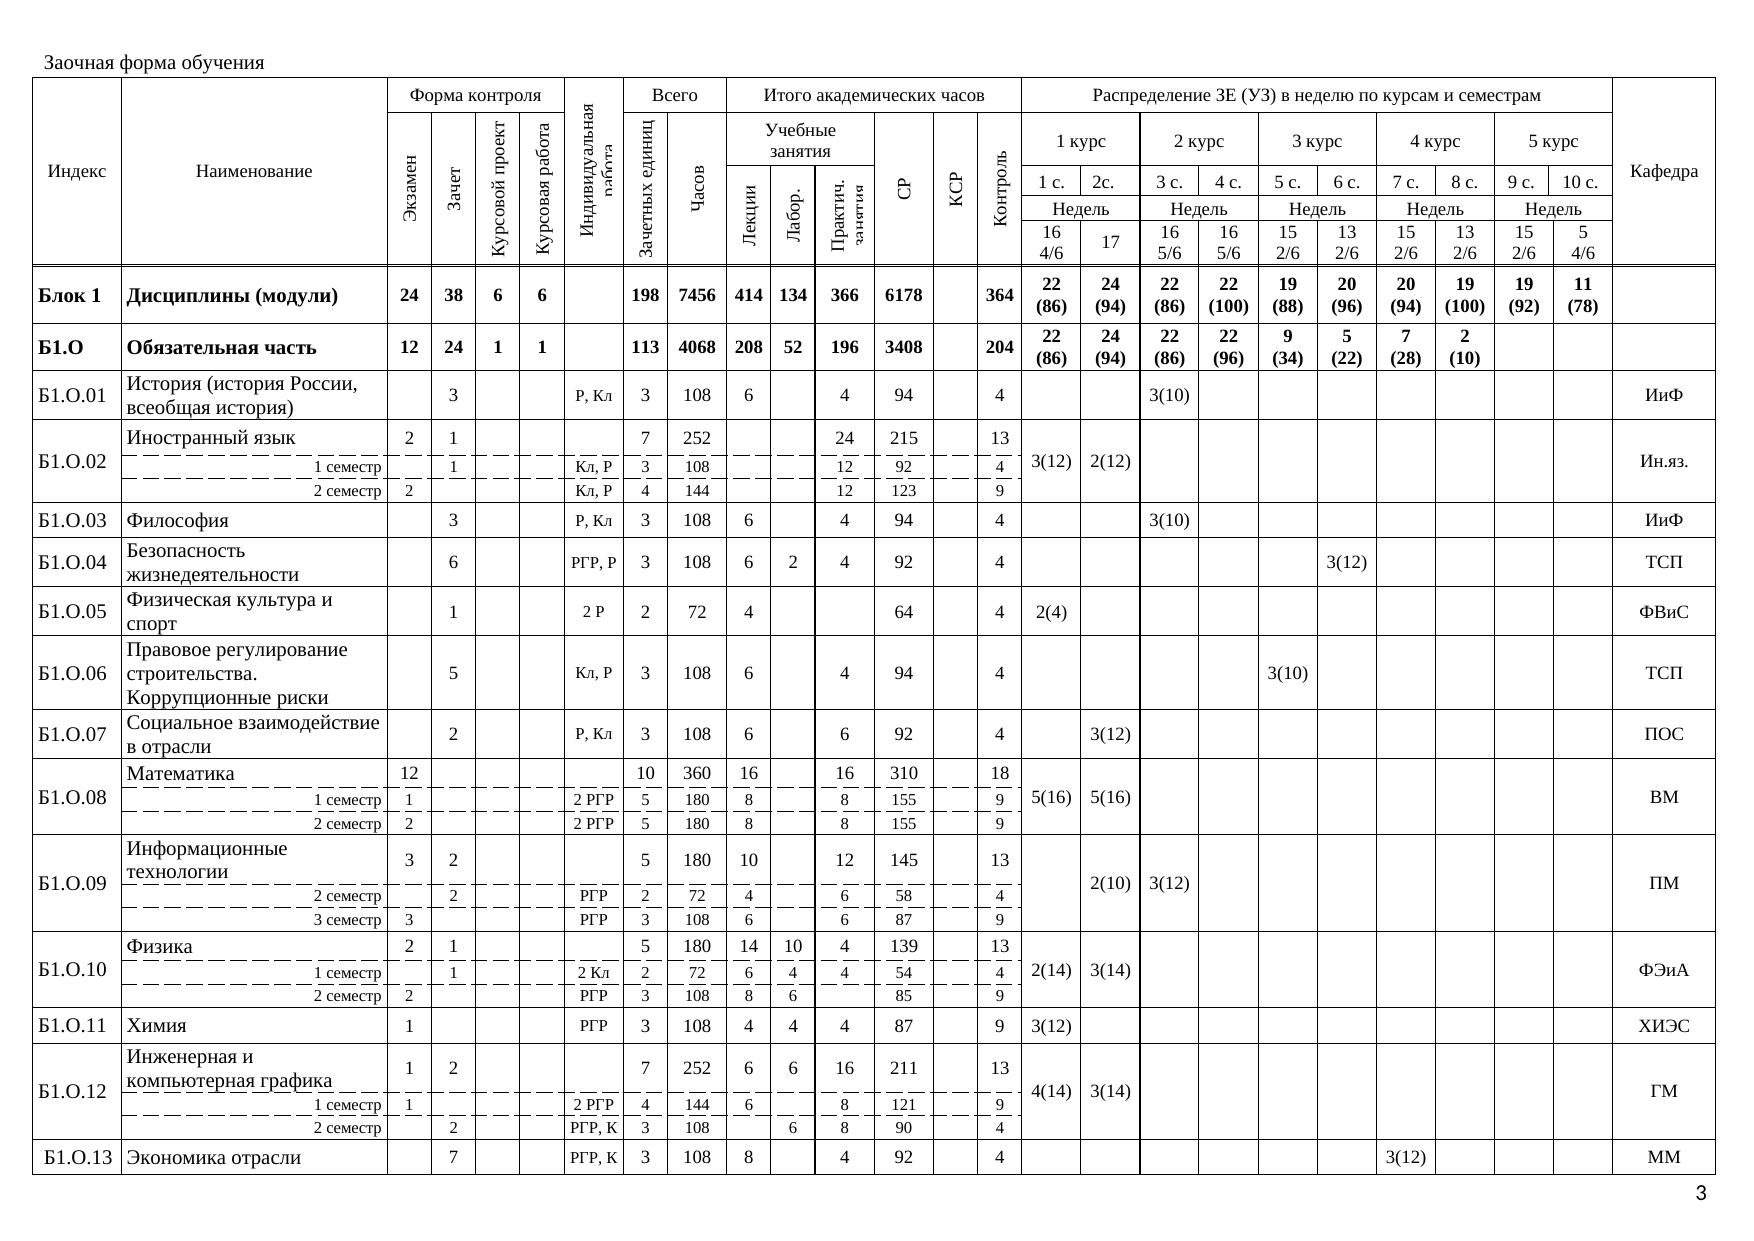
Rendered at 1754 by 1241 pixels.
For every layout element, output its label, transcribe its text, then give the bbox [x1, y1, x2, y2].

table_cell 72 [668, 587, 726, 635]
table_cell [934, 984, 977, 1007]
table_cell 4 [624, 1092, 667, 1115]
table_cell 4 [816, 538, 874, 586]
table_cell [1377, 587, 1435, 635]
table_cell [1554, 1008, 1612, 1043]
table_cell 3 [624, 907, 667, 931]
table_cell 20 (96) [1318, 267, 1376, 323]
table_cell 1 [432, 932, 475, 960]
table_cell 8 [816, 1092, 874, 1115]
table_cell 6 [727, 503, 770, 537]
table_cell [771, 884, 814, 907]
table_cell 360 [668, 759, 726, 787]
table_cell 1 [476, 324, 519, 370]
table_cell 24 [816, 420, 874, 454]
table_cell 2 [388, 932, 431, 960]
table_cell 6 [476, 267, 519, 323]
table_cell РГР, К [565, 1115, 623, 1139]
table_cell [1436, 371, 1494, 419]
table_cell [1318, 759, 1376, 834]
table_cell 15 2/6 [1377, 221, 1435, 264]
table_cell 1 [432, 960, 475, 983]
table_cell 5 курс [1495, 113, 1612, 165]
table_cell [520, 636, 564, 709]
table_cell [520, 907, 564, 931]
table_cell [1613, 267, 1715, 323]
table_cell 139 [875, 932, 933, 960]
table_cell 6 [727, 907, 770, 931]
table_cell 1 [388, 1092, 431, 1115]
table_cell 3 [624, 1140, 667, 1174]
table_cell 2 курс [1141, 113, 1258, 165]
table_cell [520, 455, 564, 478]
table_cell Б1.О.08 [33, 759, 121, 834]
table_cell Б1.О.12 [33, 1044, 121, 1139]
table_cell [1318, 1044, 1376, 1139]
table_cell 6 [727, 1092, 770, 1115]
table_cell 1 семестр [122, 787, 387, 811]
table_cell 3(12) [1081, 710, 1139, 758]
table_cell ГМ [1613, 1044, 1715, 1139]
table_cell 1 семестр [122, 1092, 387, 1115]
table_cell [1554, 538, 1612, 586]
table_cell 198 [624, 267, 667, 323]
table_cell [476, 371, 519, 419]
table_cell 9 (34) [1259, 324, 1317, 370]
table_cell 108 [668, 710, 726, 758]
table_cell 19 (100) [1436, 267, 1494, 323]
table_cell [1141, 1140, 1198, 1174]
table_cell [771, 835, 814, 883]
table_cell 3 [432, 503, 475, 537]
table_cell 8 [727, 787, 770, 811]
table_cell 9 [978, 907, 1021, 931]
table_cell 13 [978, 835, 1021, 883]
table_cell 3(14) [1081, 1044, 1139, 1139]
table_cell ТСП [1613, 538, 1715, 586]
table_cell 6 [432, 538, 475, 586]
table_cell [476, 960, 519, 983]
table_cell [1554, 636, 1612, 709]
table_cell [1377, 835, 1435, 931]
table_cell 12 [816, 455, 874, 478]
table_cell 2 РГР [565, 811, 623, 834]
table_cell 6 [771, 984, 814, 1007]
table_cell 3(12) [1022, 1008, 1080, 1043]
table_cell 208 [727, 324, 770, 370]
table_cell [1377, 636, 1435, 709]
table_cell [1495, 503, 1553, 537]
table_cell 85 [875, 984, 933, 1007]
table_cell [1554, 710, 1612, 758]
table_cell [1495, 324, 1553, 370]
table_cell [1377, 538, 1435, 586]
table_cell 414 [727, 267, 770, 323]
table_cell [1022, 835, 1080, 931]
table_cell 2(14) [1022, 932, 1080, 1007]
table_cell 16 4/6 [1022, 221, 1080, 264]
table_cell [388, 538, 431, 586]
table_cell 94 [875, 636, 933, 709]
table_cell [520, 835, 564, 883]
table_cell [476, 478, 519, 502]
table_cell [1022, 636, 1080, 709]
table_cell [476, 884, 519, 907]
table_cell [1199, 1044, 1258, 1139]
table_cell 121 [875, 1092, 933, 1115]
table_cell Химия [122, 1008, 387, 1043]
table_cell 1 курс [1022, 113, 1139, 165]
table_cell [432, 478, 475, 502]
table_cell 3(10) [1141, 503, 1198, 537]
table_cell [1436, 835, 1494, 931]
table_cell [934, 371, 977, 419]
table_cell ИиФ [1613, 503, 1715, 537]
table_cell [476, 835, 519, 883]
table_cell [520, 1044, 564, 1092]
table_cell Зачетных единиц (ЗЕ) [624, 113, 667, 264]
table_cell [934, 884, 977, 907]
table_cell Р, Кл [565, 503, 623, 537]
table_cell 2 [624, 960, 667, 983]
table_cell Недель [1259, 196, 1376, 219]
table_cell 3 [624, 1115, 667, 1139]
table_cell 215 [875, 420, 933, 454]
table_cell ПОС [1613, 710, 1715, 758]
table_cell [1199, 835, 1258, 931]
table_cell 7 [624, 420, 667, 454]
table_cell 134 [771, 267, 814, 323]
table_cell 5 [624, 835, 667, 883]
table_cell 17 [1081, 221, 1139, 264]
table_cell 2 семестр [122, 811, 387, 834]
table_cell 24 (94) [1081, 324, 1139, 370]
table_cell РГР [565, 984, 623, 1007]
table_cell [520, 587, 564, 635]
table_cell 6 [816, 884, 874, 907]
table_cell Индекс [33, 78, 121, 264]
table_cell [771, 478, 814, 502]
table_cell [1377, 710, 1435, 758]
table_cell [476, 455, 519, 478]
table_cell ТСП [1613, 636, 1715, 709]
table_cell [1495, 710, 1553, 758]
table_cell Блок 1 [33, 267, 121, 323]
table_cell 9 [978, 811, 1021, 834]
table_cell 58 [875, 884, 933, 907]
table_cell ФВиС [1613, 587, 1715, 635]
table_cell 6 [816, 710, 874, 758]
table_cell 3 [388, 835, 431, 883]
table_cell [934, 932, 977, 960]
table_cell 22 (86) [1141, 267, 1198, 323]
table_cell Физическая культура и спорт [122, 587, 387, 635]
table_cell 4 [816, 960, 874, 983]
table_cell 24 [388, 267, 431, 323]
table_cell Б1.О [33, 324, 121, 370]
table_cell 16 5/6 [1199, 221, 1258, 264]
table_cell [1554, 1044, 1612, 1139]
table_cell 2 семестр [122, 478, 387, 502]
table_cell 52 [771, 324, 814, 370]
table_cell 3 [624, 371, 667, 419]
table_cell 12 [388, 759, 431, 787]
table_cell [1141, 1008, 1198, 1043]
table_cell [934, 478, 977, 502]
table_cell 2(12) [1081, 420, 1139, 502]
table_cell ИиФ [1613, 371, 1715, 419]
table_cell 4 [727, 1008, 770, 1043]
table_cell [771, 503, 814, 537]
table_cell Кафедра [1613, 78, 1715, 264]
table_cell 4 [771, 960, 814, 983]
table_cell 113 [624, 324, 667, 370]
table_cell 6 [771, 1044, 814, 1092]
table_cell 6 [771, 1115, 814, 1139]
table_cell 19 (88) [1259, 267, 1317, 323]
table_cell [1081, 1140, 1139, 1174]
table_cell [1081, 503, 1139, 537]
table_cell Инженерная и компьютерная графика [122, 1044, 387, 1092]
table_cell 180 [668, 835, 726, 883]
table_cell 72 [668, 884, 726, 907]
table_cell 8 [727, 811, 770, 834]
table_cell 3(12) [1022, 420, 1080, 502]
table_cell 3(14) [1081, 932, 1139, 1007]
table_cell [388, 710, 431, 758]
table_cell 3 с. [1141, 166, 1198, 195]
table_cell Б1.О.10 [33, 932, 121, 1007]
table_cell [1318, 503, 1376, 537]
table_cell [934, 1008, 977, 1043]
table_cell [1199, 636, 1258, 709]
table_cell 72 [668, 960, 726, 983]
table_cell Р, Кл [565, 371, 623, 419]
table_cell 2 семестр [122, 1115, 387, 1139]
table_cell [1022, 1140, 1080, 1174]
table_cell СР [875, 113, 933, 264]
table_cell [520, 538, 564, 586]
table_cell 16 [816, 759, 874, 787]
table_cell РГР [565, 1008, 623, 1043]
table_cell [1495, 371, 1553, 419]
table_cell 108 [668, 1140, 726, 1174]
table_cell [476, 587, 519, 635]
table_cell 4 [978, 587, 1021, 635]
table_cell [1436, 636, 1494, 709]
table_cell [934, 503, 977, 537]
table_cell Дисциплины (модули) [122, 267, 387, 323]
table_cell 3(12) [1318, 538, 1376, 586]
table_cell Недель [1377, 196, 1494, 219]
table_cell Недель [1141, 196, 1258, 219]
table_cell [771, 710, 814, 758]
table_cell Недель [1022, 196, 1139, 219]
table_cell 108 [668, 1115, 726, 1139]
table_cell Кл, Р [565, 636, 623, 709]
table_cell 2 Р [565, 587, 623, 635]
table_cell [1259, 503, 1317, 537]
table_cell 13 2/6 [1436, 221, 1494, 264]
table_cell 366 [816, 267, 874, 323]
table_cell Кл, Р [565, 478, 623, 502]
table_cell [934, 1115, 977, 1139]
table_cell [476, 710, 519, 758]
table_cell 310 [875, 759, 933, 787]
table_cell 7456 [668, 267, 726, 323]
table_cell [1318, 587, 1376, 635]
table_cell 4 [978, 710, 1021, 758]
table_cell [388, 636, 431, 709]
table_cell [1436, 932, 1494, 1007]
table_cell 54 [875, 960, 933, 983]
table_cell 3(10) [1259, 636, 1317, 709]
table_cell 4 [978, 636, 1021, 709]
table_cell [727, 455, 770, 478]
table_cell [520, 503, 564, 537]
table_cell 7 [624, 1044, 667, 1092]
table_cell 2 [388, 811, 431, 834]
table_cell [476, 984, 519, 1007]
table_cell [1495, 636, 1553, 709]
table_cell [771, 420, 814, 454]
table_cell [1318, 710, 1376, 758]
table_cell 6 [727, 710, 770, 758]
table_cell Безопасность жизнедеятельности [122, 538, 387, 586]
table_cell 5 [432, 636, 475, 709]
table_cell 4 [816, 1140, 874, 1174]
table_cell 108 [668, 538, 726, 586]
table_cell Экономика отрасли [122, 1140, 387, 1174]
table_cell Лекции [727, 166, 770, 264]
table_cell [1436, 710, 1494, 758]
table_cell [1199, 932, 1258, 1007]
table_cell [476, 1044, 519, 1092]
table_cell 9 [978, 787, 1021, 811]
table_cell [934, 636, 977, 709]
table_cell Распределение ЗЕ (УЗ) в неделю по курсам и семестрам [1022, 78, 1612, 112]
table_cell [1199, 759, 1258, 834]
table_cell 10 [771, 932, 814, 960]
table_cell [476, 759, 519, 787]
table_cell [520, 932, 564, 960]
table_cell 108 [668, 636, 726, 709]
table_cell [771, 587, 814, 635]
table_cell [1199, 1008, 1258, 1043]
table_cell Б1.О.09 [33, 835, 121, 931]
table_cell 94 [875, 503, 933, 537]
table_cell [1081, 538, 1139, 586]
table_cell [520, 1140, 564, 1174]
table_cell [1436, 1044, 1494, 1139]
table_cell 64 [875, 587, 933, 635]
table_cell 10 [727, 835, 770, 883]
table_cell [934, 420, 977, 454]
table_cell [1436, 1140, 1494, 1174]
table_cell 180 [668, 811, 726, 834]
table_cell [1259, 371, 1317, 419]
table_cell РГР, Р [565, 538, 623, 586]
table_cell 204 [978, 324, 1021, 370]
table_cell 4 [771, 1008, 814, 1043]
table_cell [1613, 324, 1715, 370]
table_cell 4068 [668, 324, 726, 370]
table_cell 1 [432, 455, 475, 478]
table_cell 180 [668, 787, 726, 811]
table_cell [1081, 587, 1139, 635]
table_cell [1436, 538, 1494, 586]
table_cell [476, 538, 519, 586]
table_cell [1377, 371, 1435, 419]
table_cell [934, 710, 977, 758]
table_cell 4 [816, 932, 874, 960]
table_cell 92 [875, 538, 933, 586]
table_cell 6 [816, 907, 874, 931]
table_cell Форма контроля [388, 78, 564, 112]
table_cell [934, 324, 977, 370]
table_cell 8 [727, 1140, 770, 1174]
table_cell 90 [875, 1115, 933, 1139]
table_cell 108 [668, 984, 726, 1007]
table_cell РГР [565, 907, 623, 931]
table_cell [727, 478, 770, 502]
table_cell Итого академических часов [727, 78, 1021, 112]
table_cell [388, 1140, 431, 1174]
table_cell [388, 960, 431, 983]
table_cell 1 [432, 587, 475, 635]
table_cell 4 [978, 538, 1021, 586]
table_cell [1259, 587, 1317, 635]
table_cell [476, 636, 519, 709]
table_cell 6 [520, 267, 564, 323]
table_cell 12 [816, 835, 874, 883]
table_cell 108 [668, 371, 726, 419]
table_cell 4 [978, 503, 1021, 537]
table_cell Зачет [432, 113, 475, 264]
table_cell Б1.О.05 [33, 587, 121, 635]
table_cell [432, 984, 475, 1007]
table_cell 4 [727, 587, 770, 635]
table_cell 2 [624, 587, 667, 635]
table_cell Учебные занятия [727, 113, 874, 165]
table_cell [1554, 503, 1612, 537]
table_cell 7 [432, 1140, 475, 1174]
table_cell [476, 811, 519, 834]
table_cell [520, 960, 564, 983]
table_cell [771, 811, 814, 834]
table_cell 10 с. [1549, 166, 1612, 195]
table_cell 108 [668, 907, 726, 931]
table_cell [388, 1115, 431, 1139]
table_cell 3 [624, 636, 667, 709]
table_cell 4 [727, 884, 770, 907]
table_cell 7 с. [1377, 166, 1435, 195]
table_cell 24 [432, 324, 475, 370]
table_cell ММ [1613, 1140, 1715, 1174]
table_cell 5(16) [1022, 759, 1080, 834]
table_cell 108 [668, 1008, 726, 1043]
table_cell 4 [978, 371, 1021, 419]
table_cell 2 семестр [122, 884, 387, 907]
table_cell [432, 907, 475, 931]
table_cell 12 [388, 324, 431, 370]
table_cell [565, 324, 623, 370]
table_cell ПМ [1613, 835, 1715, 931]
table_cell 4 [624, 478, 667, 502]
table_cell 3408 [875, 324, 933, 370]
table_cell 3 [432, 371, 475, 419]
table_cell 3(12) [1377, 1140, 1435, 1174]
table_cell [1377, 420, 1435, 502]
table_cell 1 [388, 1044, 431, 1092]
table_cell [771, 455, 814, 478]
table_cell [1141, 710, 1198, 758]
table_cell [1259, 1140, 1317, 1174]
table_cell Философия [122, 503, 387, 537]
table_cell 2 (10) [1436, 324, 1494, 370]
table_cell [520, 478, 564, 502]
table_cell [1436, 503, 1494, 537]
table_cell 8 с. [1436, 166, 1494, 195]
table_cell 211 [875, 1044, 933, 1092]
table_cell Практич. занятия [816, 166, 874, 264]
table_cell [1022, 538, 1080, 586]
table_cell 13 [978, 1044, 1021, 1092]
table_cell 2 [432, 1115, 475, 1139]
table_cell 144 [668, 478, 726, 502]
table_cell [1436, 759, 1494, 834]
table_cell КСР [934, 113, 977, 264]
table_cell 8 [816, 811, 874, 834]
table_cell [816, 587, 874, 635]
table_cell [565, 759, 623, 787]
table_cell 12 [816, 478, 874, 502]
table_cell [1554, 835, 1612, 931]
table_cell [771, 1140, 814, 1174]
table_cell 6 [727, 636, 770, 709]
table_cell 2(10) [1081, 835, 1139, 931]
table_cell 4 [816, 371, 874, 419]
table_cell Р, Кл [565, 710, 623, 758]
table_cell 2 [771, 538, 814, 586]
table_cell [934, 759, 977, 787]
table_cell [1081, 636, 1139, 709]
table_cell 180 [668, 932, 726, 960]
table_cell 2 [388, 478, 431, 502]
table_cell 252 [668, 1044, 726, 1092]
table_cell [1081, 371, 1139, 419]
table_cell Всего [624, 78, 726, 112]
table_cell 123 [875, 478, 933, 502]
table_cell [1259, 420, 1317, 502]
table_cell [520, 884, 564, 907]
table_cell [476, 1115, 519, 1139]
table_cell Недель [1495, 196, 1612, 219]
table_cell [1554, 371, 1612, 419]
table_cell Социальное взаимодействие в отрасли [122, 710, 387, 758]
table_cell [1259, 932, 1317, 1007]
table_cell 8 [816, 787, 874, 811]
table_cell 108 [668, 503, 726, 537]
table_cell [1495, 1044, 1553, 1139]
table_cell [1554, 324, 1612, 370]
table_cell 6 [727, 1044, 770, 1092]
table_cell 4 [978, 1115, 1021, 1139]
table_cell 2 семестр [122, 984, 387, 1007]
table_cell 6 [727, 538, 770, 586]
table_cell [1199, 371, 1258, 419]
table_cell 4 [816, 503, 874, 537]
table_cell [565, 267, 623, 323]
table_cell [1081, 1008, 1139, 1043]
table_cell 3 [624, 455, 667, 478]
table_cell [1141, 932, 1198, 1007]
table_cell [934, 1092, 977, 1115]
table_cell 22 (86) [1022, 324, 1080, 370]
table_cell [1377, 1008, 1435, 1043]
table_cell 364 [978, 267, 1021, 323]
table_cell [565, 835, 623, 883]
table_cell [1199, 503, 1258, 537]
table_cell 196 [816, 324, 874, 370]
table_cell [1141, 636, 1198, 709]
table_cell [934, 835, 977, 883]
table_cell 144 [668, 1092, 726, 1115]
table_cell [1318, 1140, 1376, 1174]
table_cell 7 (28) [1377, 324, 1435, 370]
table_cell 22 (86) [1022, 267, 1080, 323]
table_cell Б1.О.02 [33, 420, 121, 502]
table_cell [1318, 371, 1376, 419]
table_cell 3 [624, 503, 667, 537]
table_cell [565, 932, 623, 960]
table_cell 3 [388, 907, 431, 931]
table_cell 2 [432, 884, 475, 907]
table_cell [432, 811, 475, 834]
table_cell [476, 420, 519, 454]
table_cell [934, 907, 977, 931]
table_cell [1141, 759, 1198, 834]
table_cell [1436, 420, 1494, 502]
table_cell [1141, 1044, 1198, 1139]
table_cell 16 [816, 1044, 874, 1092]
table_cell 108 [668, 455, 726, 478]
table_cell [1141, 420, 1198, 502]
table_cell [1554, 759, 1612, 834]
table_cell [771, 1092, 814, 1115]
table_cell Часов [668, 113, 726, 264]
table_cell 87 [875, 1008, 933, 1043]
table_cell 2 РГР [565, 787, 623, 811]
table_cell 3 курс [1259, 113, 1376, 165]
table_cell 3(12) [1141, 835, 1198, 931]
table_cell 18 [978, 759, 1021, 787]
table_cell 3 [624, 538, 667, 586]
table_cell [1022, 710, 1080, 758]
table_cell [1554, 587, 1612, 635]
table_cell [388, 503, 431, 537]
table_cell 2с. [1081, 166, 1139, 195]
table_cell 15 2/6 [1495, 221, 1553, 264]
table_cell 20 (94) [1377, 267, 1435, 323]
table_cell [520, 371, 564, 419]
table_cell Лабор. занятия [771, 166, 814, 264]
table_cell 3 семестр [122, 907, 387, 931]
table_cell [520, 811, 564, 834]
table_cell [727, 1115, 770, 1139]
table_cell Контроль [978, 113, 1021, 264]
table_cell [432, 759, 475, 787]
table_cell 1 [432, 420, 475, 454]
table_cell 4 [978, 960, 1021, 983]
table_cell 8 [727, 984, 770, 1007]
table_cell Курсовая работа [520, 113, 564, 264]
table_cell [476, 1008, 519, 1043]
table_cell Наименование [122, 78, 387, 264]
table_cell [1318, 1008, 1376, 1043]
table_cell 8 [816, 1115, 874, 1139]
table_cell 2(4) [1022, 587, 1080, 635]
table_cell [1554, 932, 1612, 1007]
table_cell 4(14) [1022, 1044, 1080, 1139]
table_cell 3 [624, 1008, 667, 1043]
table_cell [1436, 587, 1494, 635]
table_cell 19 (92) [1495, 267, 1553, 323]
table_cell 2 [432, 835, 475, 883]
table_cell [816, 984, 874, 1007]
table_cell Обязательная часть [122, 324, 387, 370]
table_cell [476, 932, 519, 960]
table_cell 1 семестр [122, 960, 387, 983]
table_cell [771, 371, 814, 419]
table_cell 14 [727, 932, 770, 960]
table_cell 4 [816, 636, 874, 709]
table_cell [520, 1008, 564, 1043]
table_cell [388, 371, 431, 419]
table_cell 16 [727, 759, 770, 787]
table_cell [1495, 420, 1553, 502]
table_cell Иностранный язык [122, 420, 387, 454]
table_cell [1495, 1140, 1553, 1174]
table_cell Б1.О.13 [33, 1140, 121, 1174]
table_cell [1199, 538, 1258, 586]
table_cell 92 [875, 1140, 933, 1174]
table_cell 22 (100) [1199, 267, 1258, 323]
table_cell 6 с. [1318, 166, 1376, 195]
table_cell 6 [727, 371, 770, 419]
table_cell [727, 420, 770, 454]
table_cell [1199, 1140, 1258, 1174]
table_cell 4 [978, 455, 1021, 478]
table_cell [1554, 420, 1612, 502]
table_cell [476, 1092, 519, 1115]
table_cell 2 [432, 710, 475, 758]
table_cell Б1.О.11 [33, 1008, 121, 1043]
table_cell 13 [978, 932, 1021, 960]
table_cell 4 [978, 1140, 1021, 1174]
table_cell [432, 1092, 475, 1115]
table_cell 3 [624, 710, 667, 758]
table_cell [934, 787, 977, 811]
table_cell Правовое регулирование строительства. Коррупционные риски [122, 636, 387, 709]
table_cell 9 [978, 1092, 1021, 1115]
table_cell 145 [875, 835, 933, 883]
table_cell Физика [122, 932, 387, 960]
table_cell [1199, 420, 1258, 502]
table_cell Математика [122, 759, 387, 787]
table_cell ХИЭС [1613, 1008, 1715, 1043]
table_cell 5 [624, 787, 667, 811]
table_cell 22 (96) [1199, 324, 1258, 370]
table_cell [476, 503, 519, 537]
table_cell 92 [875, 710, 933, 758]
table_cell 24 (94) [1081, 267, 1139, 323]
table_cell 38 [432, 267, 475, 323]
table_cell Б1.О.06 [33, 636, 121, 709]
table_cell Б1.О.01 [33, 371, 121, 419]
table_cell 10 [624, 759, 667, 787]
table_cell Информационные технологии [122, 835, 387, 883]
table_cell 9 [978, 984, 1021, 1007]
table_cell [1022, 503, 1080, 537]
table_cell [771, 759, 814, 787]
table_cell 11 (78) [1554, 267, 1612, 323]
table_cell Ин.яз. [1613, 420, 1715, 502]
table_cell [934, 1140, 977, 1174]
table_cell [1318, 420, 1376, 502]
table_cell [432, 787, 475, 811]
table_cell [476, 787, 519, 811]
table_cell 94 [875, 371, 933, 419]
table_cell Б1.О.03 [33, 503, 121, 537]
table_cell [1141, 538, 1198, 586]
table_cell 155 [875, 811, 933, 834]
table_cell [771, 907, 814, 931]
table_cell 6 [727, 960, 770, 983]
table_cell [934, 538, 977, 586]
table_cell [934, 811, 977, 834]
table_cell [476, 907, 519, 931]
table_cell [1259, 1008, 1317, 1043]
table_cell [1377, 1044, 1435, 1139]
table_cell Б1.О.07 [33, 710, 121, 758]
table_cell 5 с. [1259, 166, 1317, 195]
table_cell 5(16) [1081, 759, 1139, 834]
table_cell [388, 587, 431, 635]
table_cell 5 [624, 811, 667, 834]
table_cell 87 [875, 907, 933, 931]
table_cell [1318, 636, 1376, 709]
table_cell 92 [875, 455, 933, 478]
table_cell 1 семестр [122, 455, 387, 478]
table_cell [1318, 932, 1376, 1007]
table_cell РГР [565, 884, 623, 907]
table_cell 2 [388, 984, 431, 1007]
table_cell [565, 1044, 623, 1092]
table_cell 2 Кл [565, 960, 623, 983]
table_cell [1022, 371, 1080, 419]
table_cell 4 с. [1199, 166, 1258, 195]
table_cell 1 [388, 1008, 431, 1043]
table_cell [771, 636, 814, 709]
table_cell 4 [816, 1008, 874, 1043]
table_cell 4 [978, 884, 1021, 907]
table_cell 9 с. [1495, 166, 1548, 195]
table_cell [388, 455, 431, 478]
table_cell Б1.О.04 [33, 538, 121, 586]
table_cell [520, 1092, 564, 1115]
table_cell [1259, 710, 1317, 758]
table_cell [1141, 587, 1198, 635]
table_cell [1377, 932, 1435, 1007]
table_cell 5 [624, 932, 667, 960]
table_cell [1495, 538, 1553, 586]
table_cell [1259, 759, 1317, 834]
table_cell 5 4/6 [1554, 221, 1612, 264]
table_cell 1 [520, 324, 564, 370]
table_cell 155 [875, 787, 933, 811]
table_cell 1 с. [1022, 166, 1080, 195]
table_cell [1259, 1044, 1317, 1139]
table_cell [934, 960, 977, 983]
table_cell 9 [978, 1008, 1021, 1043]
table_cell Экзамен [388, 113, 431, 264]
table_cell 22 (86) [1141, 324, 1198, 370]
table_cell [520, 420, 564, 454]
table_cell [520, 787, 564, 811]
table_cell 252 [668, 420, 726, 454]
table_cell [476, 1140, 519, 1174]
table_cell ФЭиА [1613, 932, 1715, 1007]
table_cell 16 5/6 [1141, 221, 1198, 264]
table_cell ВМ [1613, 759, 1715, 834]
table_cell [934, 267, 977, 323]
table_cell [1259, 835, 1317, 931]
table_cell [520, 759, 564, 787]
table_cell 1 [388, 787, 431, 811]
table_cell 2 [388, 420, 431, 454]
table_cell [1199, 587, 1258, 635]
table_cell 9 [978, 478, 1021, 502]
table_cell [1495, 835, 1553, 931]
table_cell [934, 455, 977, 478]
table_cell [934, 587, 977, 635]
table_header Заочная форма обучения [33, 47, 1716, 77]
table_cell Кл, Р [565, 455, 623, 478]
table_cell [1554, 1140, 1612, 1174]
table_cell Курсовой проект [476, 113, 519, 264]
table_cell 13 [978, 420, 1021, 454]
table_cell [388, 884, 431, 907]
table_cell 2 РГР [565, 1092, 623, 1115]
table_cell [1495, 932, 1553, 1007]
table_cell [1436, 1008, 1494, 1043]
table_cell [1199, 710, 1258, 758]
table_cell [771, 787, 814, 811]
table_cell 3 [624, 984, 667, 1007]
table_cell 5 (22) [1318, 324, 1376, 370]
table_cell 3(10) [1141, 371, 1198, 419]
table_cell [1259, 538, 1317, 586]
table_cell 15 2/6 [1259, 221, 1317, 264]
table_cell [565, 420, 623, 454]
table_cell [1495, 759, 1553, 834]
table_cell РГР, К [565, 1140, 623, 1174]
table_cell 4 курс [1377, 113, 1494, 165]
table_cell [1377, 759, 1435, 834]
table_cell [432, 1008, 475, 1043]
table_cell Индивидуальная работа [565, 78, 623, 264]
table_cell [1495, 587, 1553, 635]
table_cell [1377, 503, 1435, 537]
table_cell 2 [624, 884, 667, 907]
table_cell [1318, 835, 1376, 931]
table_cell История (история России, всеобщая история) [122, 371, 387, 419]
table_cell [520, 710, 564, 758]
table_cell [520, 1115, 564, 1139]
table_cell 13 2/6 [1318, 221, 1376, 264]
table_cell [520, 984, 564, 1007]
table_cell 2 [432, 1044, 475, 1092]
table_cell 6178 [875, 267, 933, 323]
table_cell [934, 1044, 977, 1092]
table_cell [1495, 1008, 1553, 1043]
